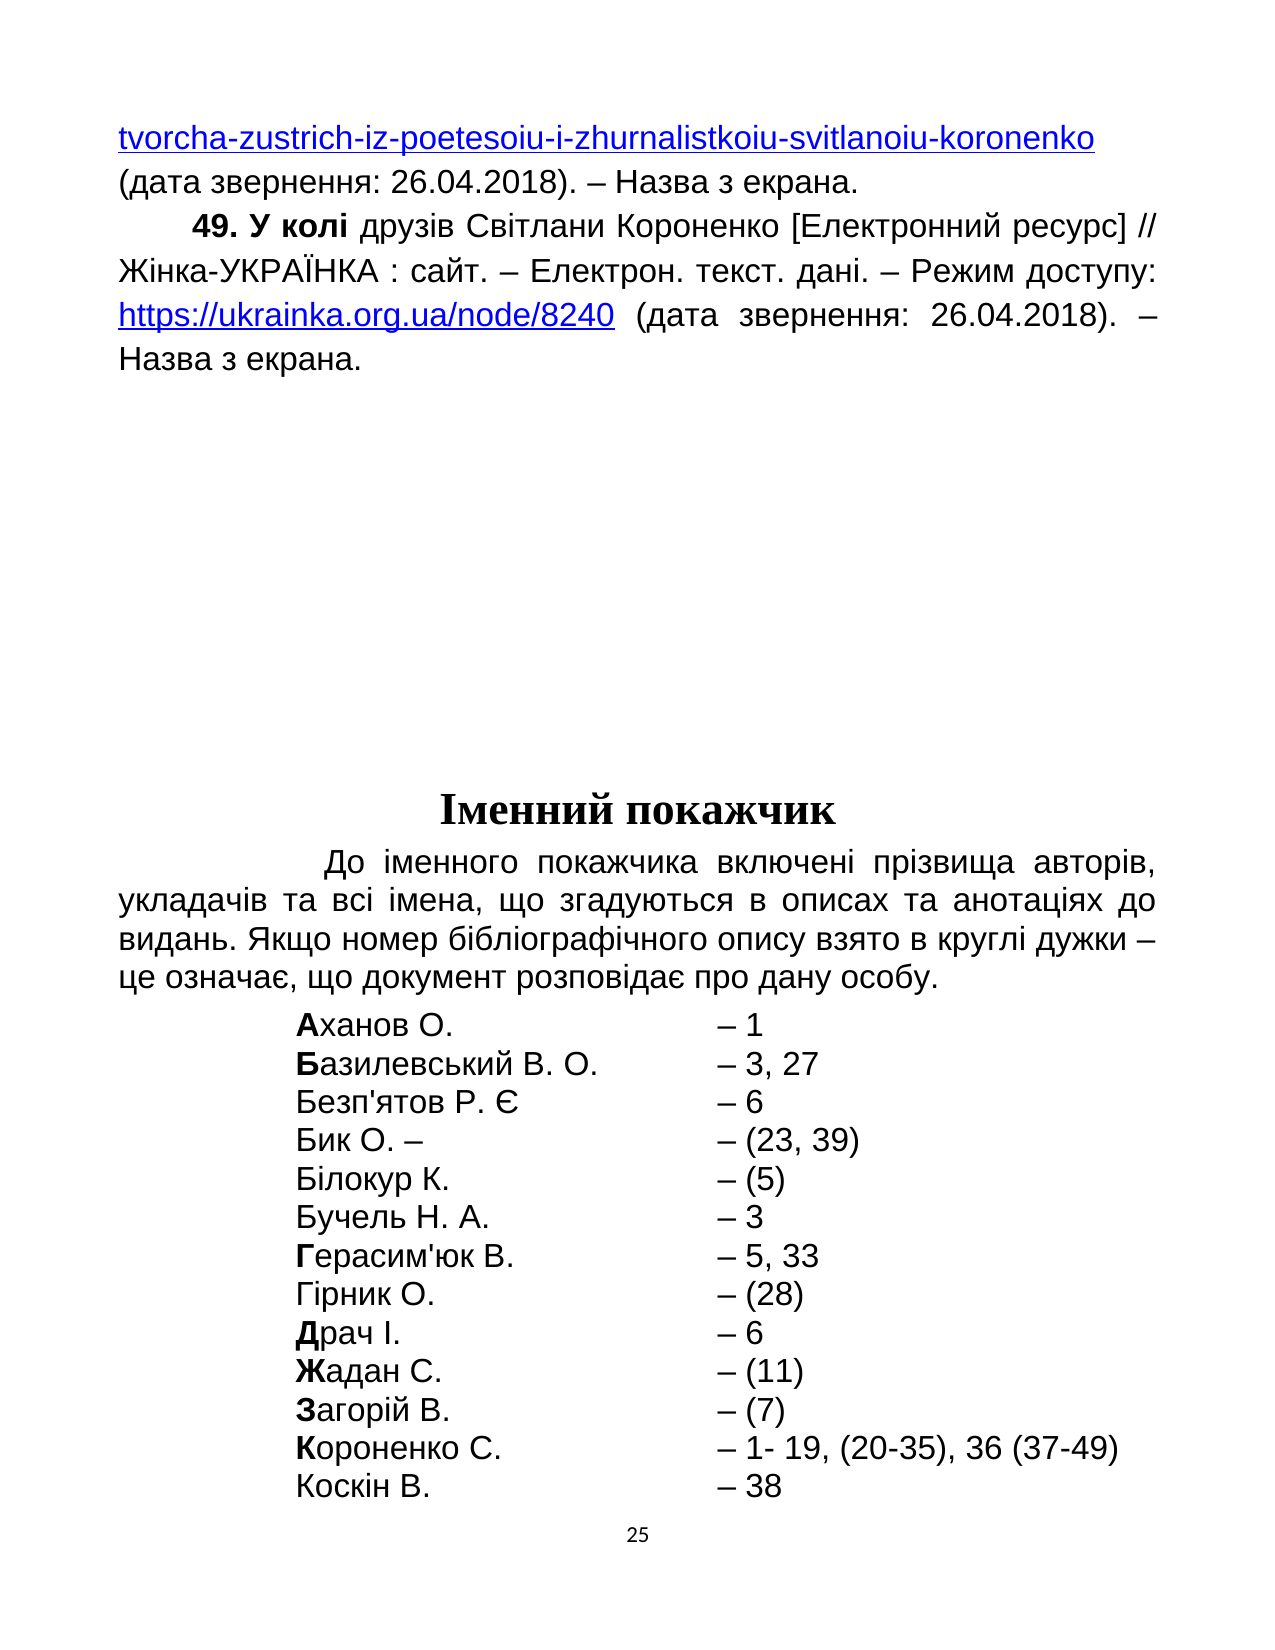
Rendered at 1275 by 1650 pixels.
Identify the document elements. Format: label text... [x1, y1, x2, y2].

text Аханов О. – 1 [295, 1005, 1157, 1044]
text Безп'ятов Р. Є – 6 [295, 1082, 1157, 1121]
text Драч І. – 6 [295, 1313, 1157, 1351]
text Білокур К. – (5) [295, 1159, 1157, 1197]
text Короненко С. – 1- 19, (20-35), 36 (37-49) [295, 1428, 1157, 1466]
text Загорій В. – (7) [295, 1389, 1157, 1428]
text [118, 118, 1157, 201]
text 49. У колі друзів Світлани Короненко [Електронний ресурс] // Жінка-УКРАЇНКА : сайт. – Електрон. текст. дані. – Режим доступу: https://ukrainka.org.ua/node/8240 (дата звернення: 26.04.2018). – Назва з екрана. [118, 206, 1157, 377]
text Коскін В. – 38 [295, 1466, 1157, 1505]
text Базилевський В. О. – 3, 27 [295, 1044, 1157, 1082]
text Бучель Н. А. – 3 [295, 1197, 1157, 1236]
text Бик О. – – (23, 39) [295, 1121, 1157, 1159]
text Жадан С. – (11) [295, 1351, 1157, 1389]
text Гірник О. – (28) [295, 1274, 1157, 1313]
text Іменний покажчик [118, 781, 1157, 834]
text До іменного покажчика включені прізвища авторів, укладачів та всі імена, що згадуються в описах та анотаціях до видань. Якщо номер бібліографічного опису взято в круглі дужки – це означає, що документ розповідає про дану особу. [118, 842, 1157, 996]
text Герасим'юк В. – 5, 33 [295, 1236, 1157, 1274]
